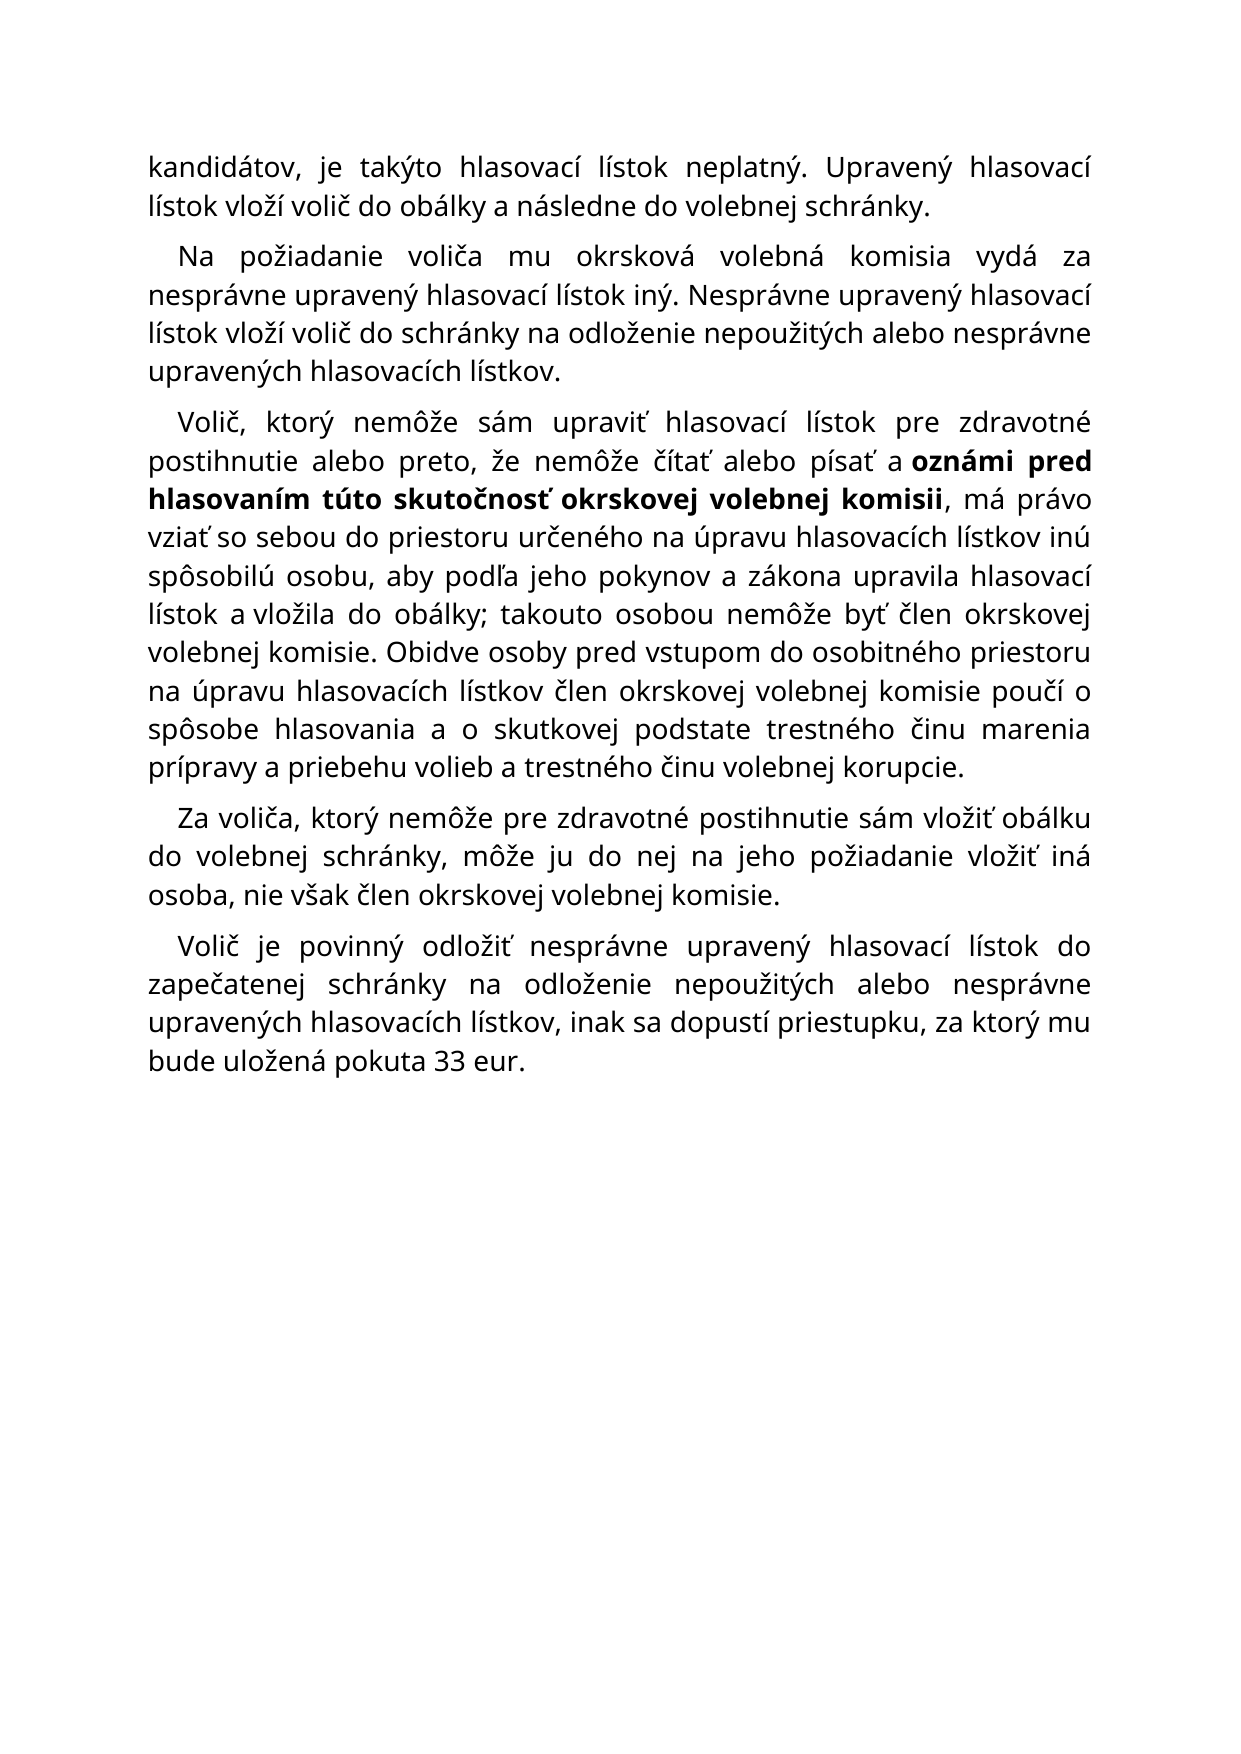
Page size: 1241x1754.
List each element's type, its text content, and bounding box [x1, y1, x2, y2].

text Za voliča, ktorý nemôže pre zdravotné postihnutie sám vložiť obálku do volebnej schránky, môže ju do nej na jeho požiadanie vložiť iná osoba, nie však člen okrskovej volebnej komisie. [148, 798, 1093, 913]
text Volič je povinný odložiť nesprávne upravený hlasovací lístok do zapečatenej schránky na odloženie nepoužitých alebo nesprávne upravených hlasovacích lístkov, inak sa dopustí priestupku, za ktorý mu bude uložená pokuta 33 eur. [148, 926, 1093, 1079]
text Volič, ktorý nemôže sám upraviť hlasovací lístok pre zdravotné postihnutie alebo preto, že nemôže čítať alebo písať a oznámi pred hlasovaním túto skutočnosť okrskovej volebnej komisii, má právo vziať so sebou do priestoru určeného na úpravu hlasovacích lístkov inú spôsobilú osobu, aby podľa jeho pokynov a zákona upravila hlasovací lístok a vložila do obálky; takouto osobou nemôže byť člen okrskovej volebnej komisie. Obidve osoby pred vstupom do osobitného priestoru na úpravu hlasovacích lístkov člen okrskovej volebnej komisie poučí o spôsobe hlasovania a o skutkovej podstate trestného činu marenia prípravy a priebehu volieb a trestného činu volebnej korupcie. [148, 403, 1093, 786]
text Na požiadanie voliča mu okrsková volebná komisia vydá za nesprávne upravený hlasovací lístok iný. Nesprávne upravený hlasovací lístok vloží volič do schránky na odloženie nepoužitých alebo nesprávne upravených hlasovacích lístkov. [148, 237, 1093, 390]
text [148, 148, 1093, 224]
